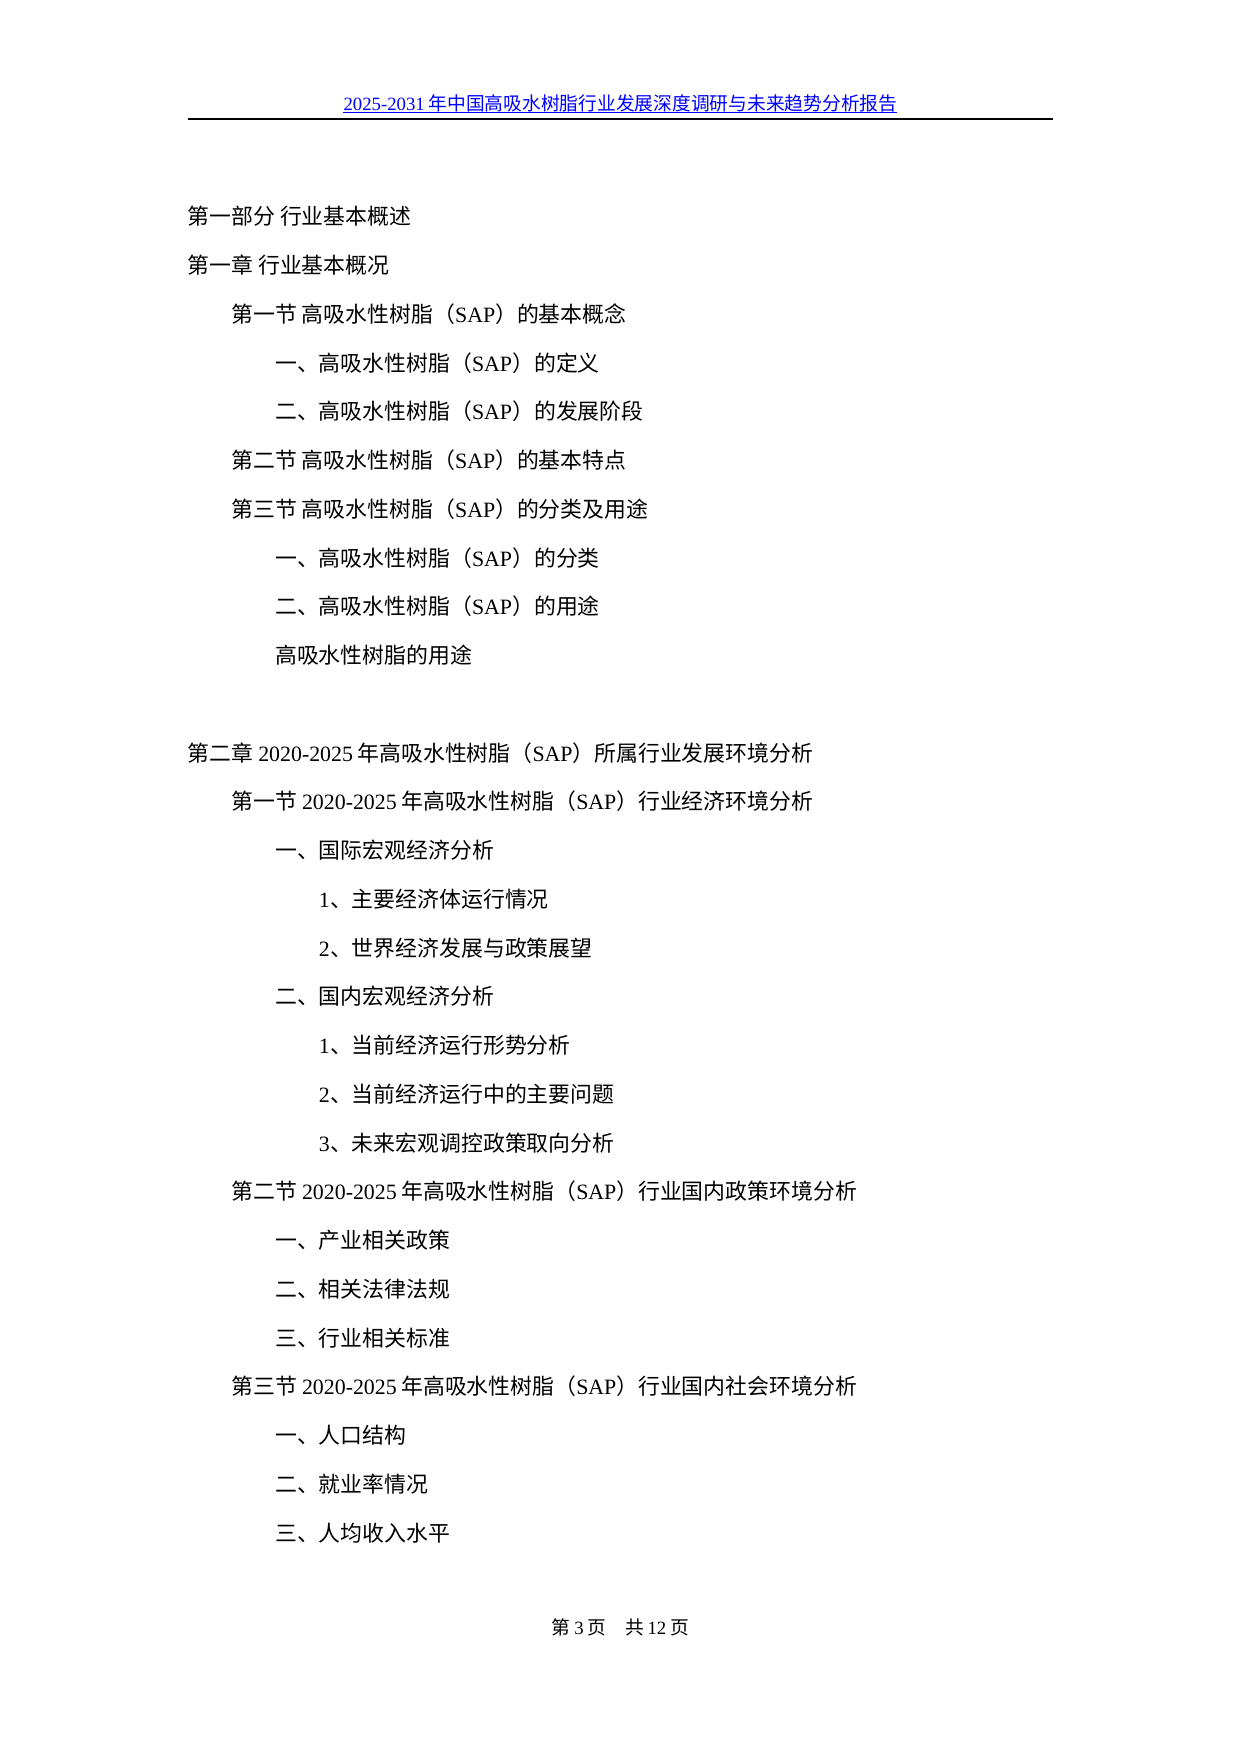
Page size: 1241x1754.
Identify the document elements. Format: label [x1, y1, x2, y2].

text [187, 150, 1053, 1548]
